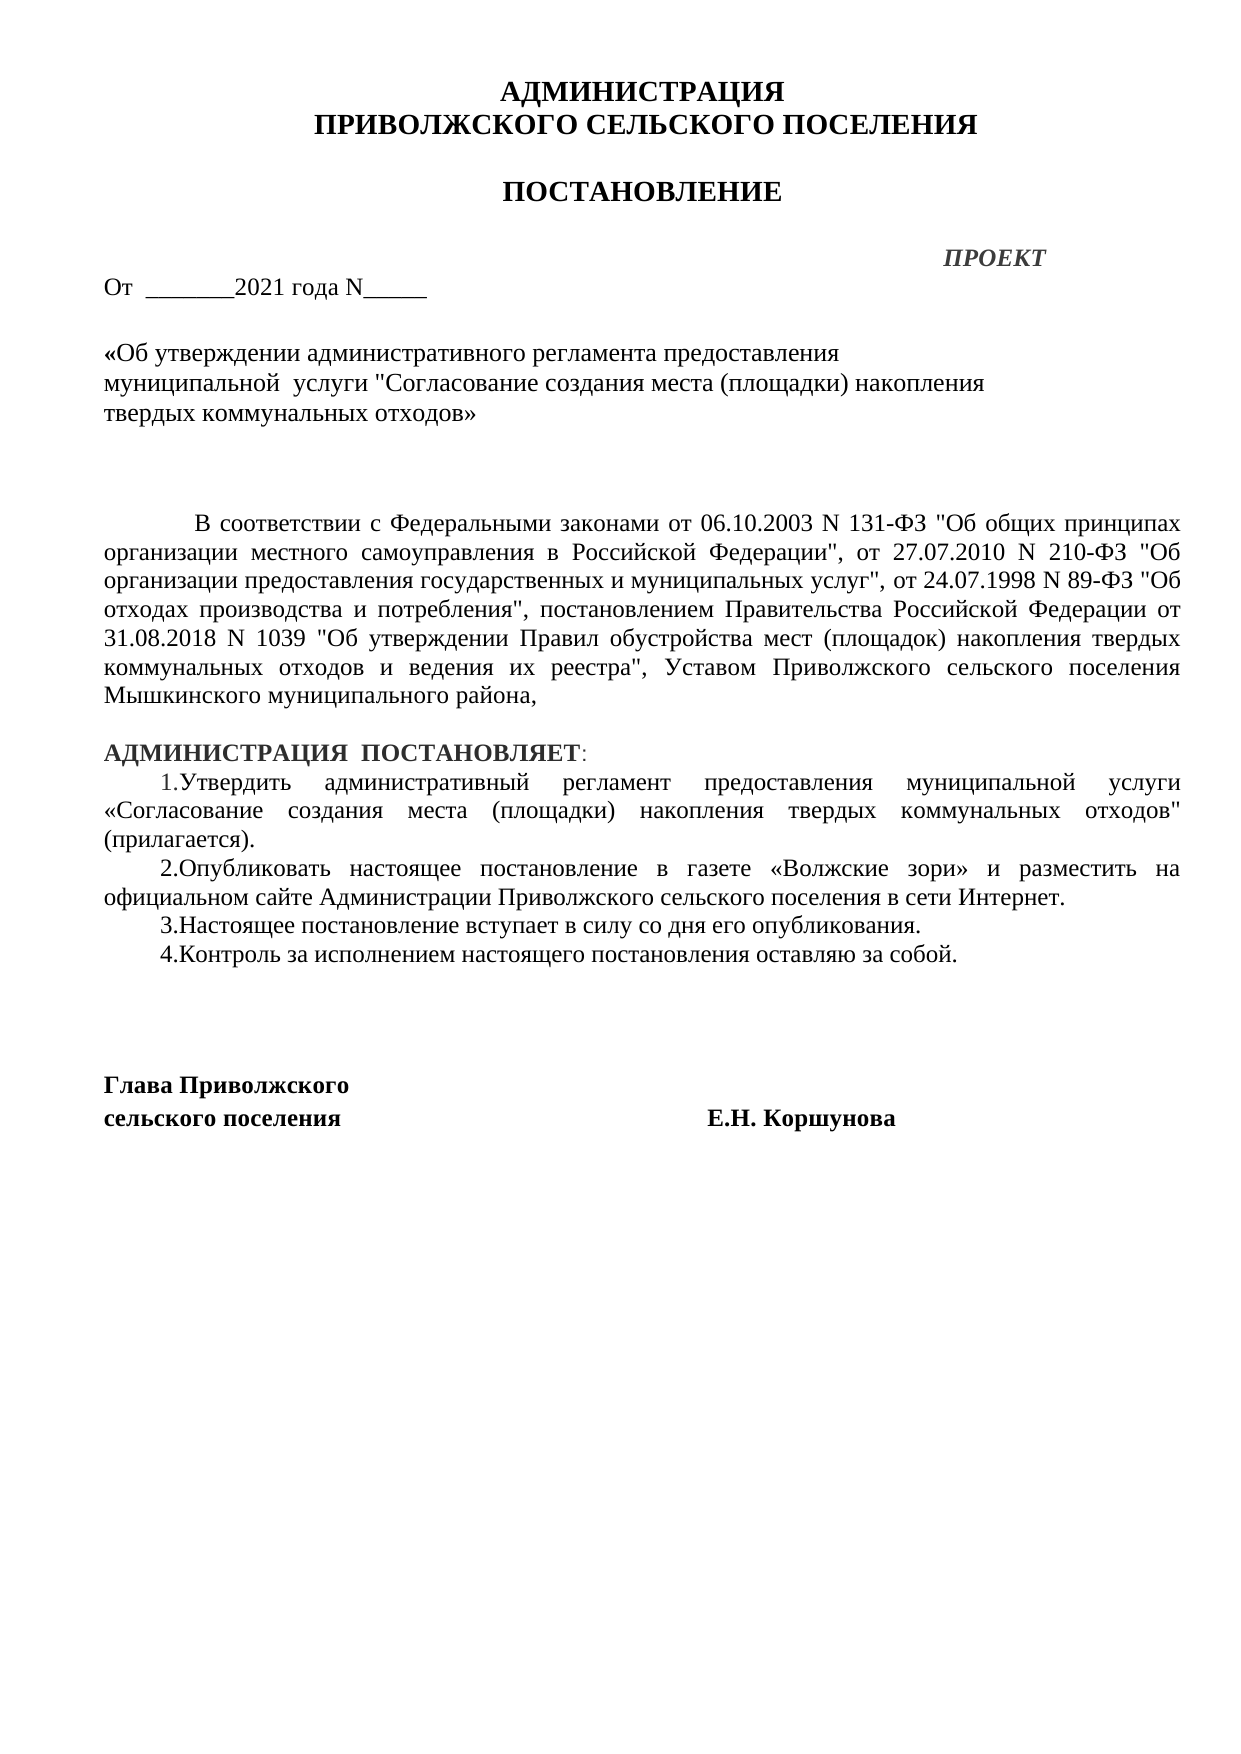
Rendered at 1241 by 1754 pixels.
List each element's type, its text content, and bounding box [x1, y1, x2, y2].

text твердых коммунальных отходов» [103, 397, 1181, 427]
text АДМИНИСТРАЦИЯ ПОСТАНОВЛЯЕТ: [103, 738, 1181, 767]
text АДМИНИСТРАЦИЯ [103, 74, 1181, 107]
text 4.Контроль за исполнением настоящего постановления оставляю за собой. [103, 939, 1181, 968]
text ПОСТАНОВЛЕНИЕ [103, 174, 1181, 208]
text 1.Утвердить административный регламент предоставления муниципальной услуги «Согласование создания места (площадки) накопления твердых коммунальных отходов" (прилагается). [103, 767, 1181, 853]
text 3.Настоящее постановление вступает в силу со дня его опубликования. [103, 910, 1181, 939]
text ПРИВОЛЖСКОГО СЕЛЬСКОГО ПОСЕЛЕНИЯ [103, 107, 1181, 174]
text Глава Приволжского [103, 1001, 1181, 1099]
text От _______2021 года N_____ «Об утверждении административного регламента предоставления [103, 272, 1181, 367]
text В соответствии с Федеральными законами от 06.10.2003 N 131-ФЗ "Об общих принципах организации местного самоуправления в Российской Федерации", от 27.07.2010 N 210-ФЗ "Об организации предоставления государственных и муниципальных услуг", от 24.07.1998 N 89-ФЗ "Об отходах производства и потребления", постановлением Правительства Российской Федерации от 31.08.2018 N 1039 "Об утверждении Правил обустройства мест (площадок) накопления твердых коммунальных отходов и ведения их реестра", Уставом Приволжского сельского поселения Мышкинского муниципального района, [103, 483, 1181, 709]
text 2.Опубликовать настоящее постановление в газете «Волжские зори» и разместить на официальном сайте Администрации Приволжского сельского поселения в сети Интернет. [103, 853, 1181, 910]
text муниципальной услуги "Согласование создания места (площадки) накопления [103, 367, 1181, 397]
text ПРОЕКТ [103, 242, 1181, 272]
text сельского поселения Е.Н. Коршунова [103, 1099, 1181, 1132]
